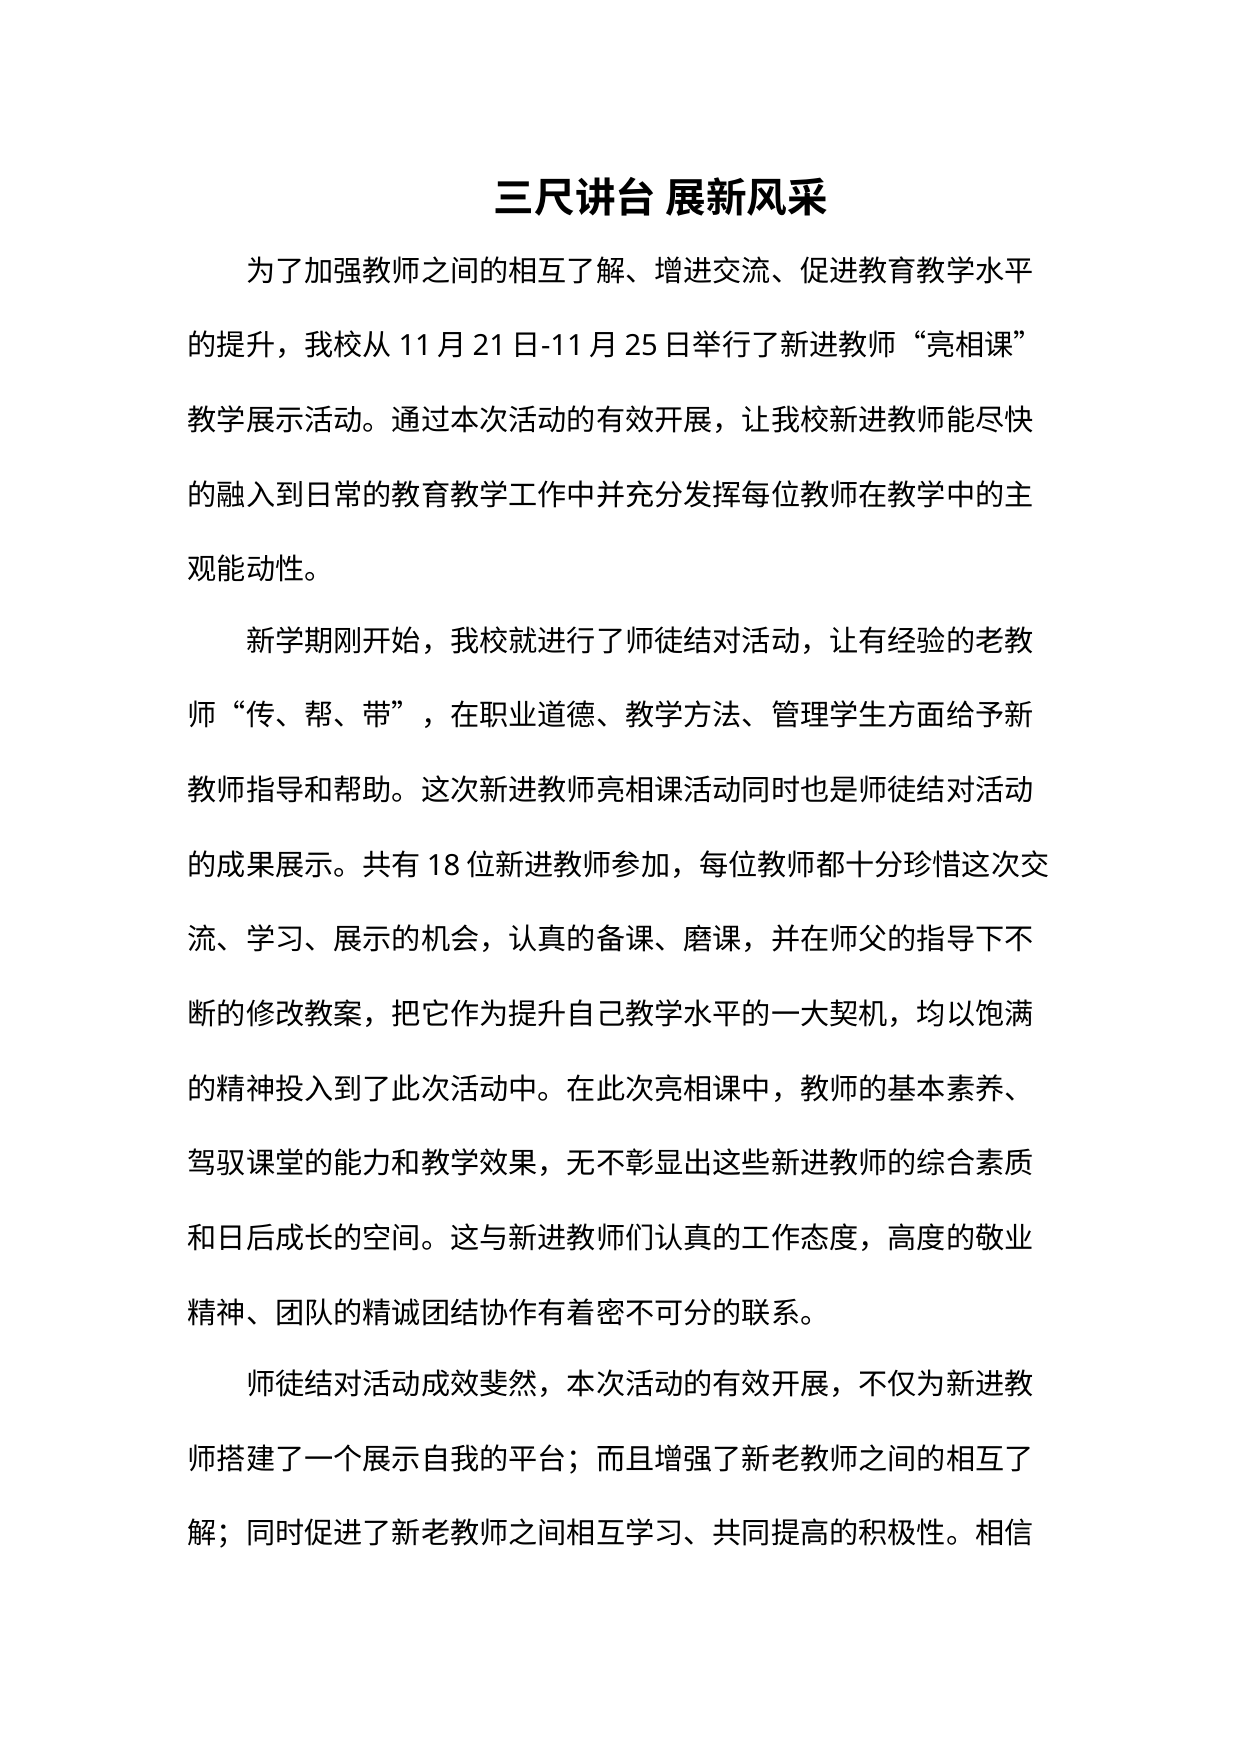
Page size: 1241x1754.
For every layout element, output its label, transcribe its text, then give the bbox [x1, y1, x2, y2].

text 为了加强教师之间的相互了解、增进交流、促进教育教学水平的提升，我校从 11月21日-11月25日举行了新进教师“亮相课”教学展示活动。通过本次活动的有效开展，让我校新进教师能尽快的融入到日常的教育教学工作中并充分发挥每位教师在教学中的主观能动性。 [187, 236, 1053, 599]
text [187, 1349, 1053, 1563]
text 新学期刚开始，我校就进行了师徒结对活动，让有经验的老教师“传、帮、带”，在职业道德、教学方法、管理学生方面给予新教师指导和帮助。这次新进教师亮相课活动同时也是师徒结对活动的成果展示。共有18位新进教师参加，每位教师都十分珍惜这次交流、学习、展示的机会，认真的备课、磨课，并在师父的指导下不断的修改教案，把它作为提升自己教学水平的一大契机，均以饱满的精神投入到了此次活动中。在此次亮相课中，教师的基本素养、驾驭课堂的能力和教学效果，无不彰显出这些新进教师的综合素质和日后成长的空间。这与新进教师们认真的工作态度，高度的敬业精神、团队的精诚团结协作有着密不可分的联系。 [187, 606, 1053, 1343]
text 三尺讲台 展新风采 [187, 162, 1053, 227]
